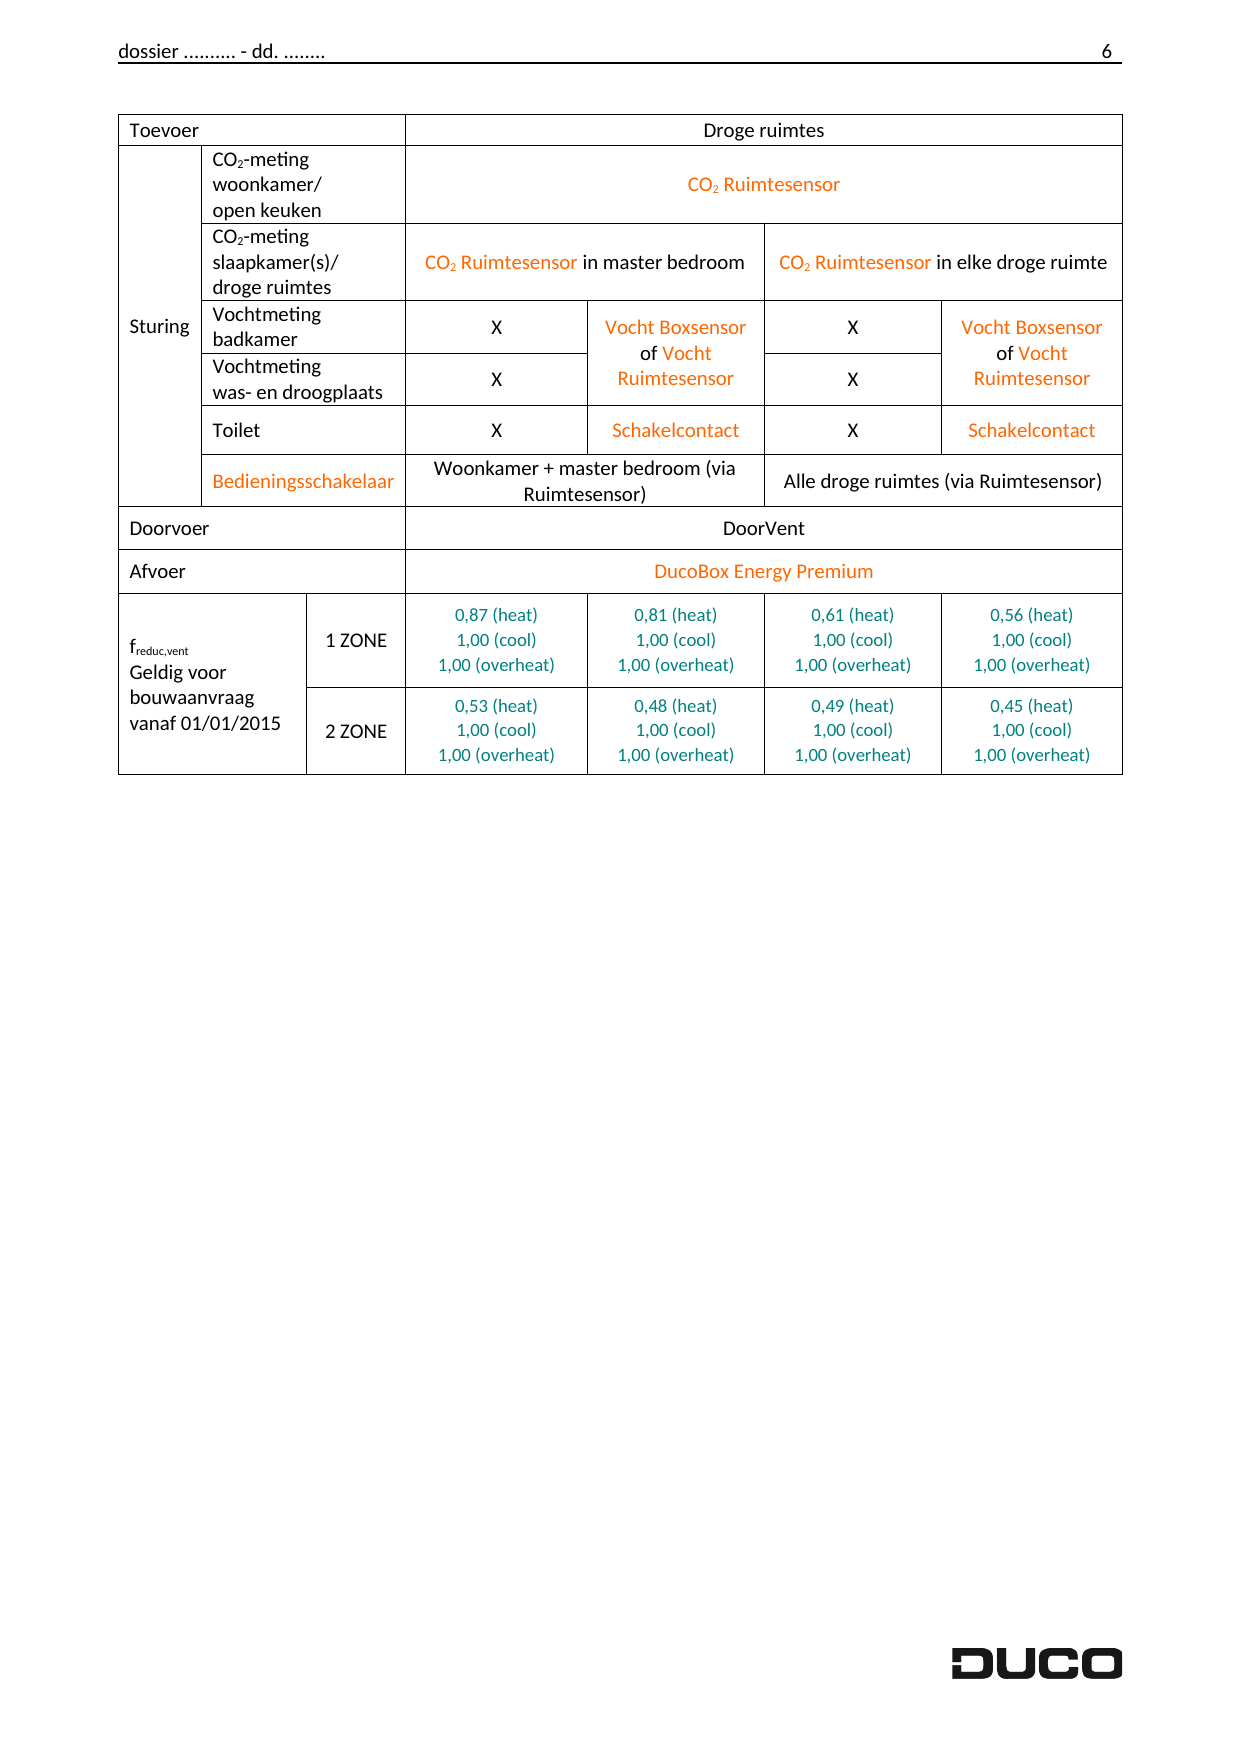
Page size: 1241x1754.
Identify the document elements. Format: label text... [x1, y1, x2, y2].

table_cell Doorvoer [119, 507, 405, 549]
table_cell Vocht Boxsensor of Vocht Ruimtesensor [588, 301, 764, 404]
table_cell Afvoer [119, 550, 405, 593]
table_cell X [406, 406, 587, 454]
table_cell X [406, 301, 587, 353]
table_cell Schakelcontact [588, 406, 764, 454]
table_cell 0,48 (heat) 1,00 (cool) 1,00 (overheat) [588, 688, 764, 774]
table_cell Alle droge ruimtes (via Ruimtesensor) [765, 455, 1122, 506]
table_cell X [765, 301, 941, 353]
table_cell 0,87 (heat) 1,00 (cool) 1,00 (overheat) [406, 594, 587, 687]
table_cell Toilet [202, 406, 405, 454]
table_cell CO2-meting woonkamer/ open keuken [202, 146, 405, 222]
table_cell X [765, 406, 941, 454]
table_cell 0,45 (heat) 1,00 (cool) 1,00 (overheat) [942, 688, 1122, 774]
table_cell DoorVent [406, 507, 1122, 549]
table_cell CO2 Ruimtesensor in master bedroom [406, 224, 764, 300]
table_header Toevoer [119, 115, 405, 145]
table_cell DucoBox Energy Premium [406, 550, 1122, 593]
table_cell 0,53 (heat) 1,00 (cool) 1,00 (overheat) [406, 688, 587, 774]
table_cell CO2 Ruimtesensor [406, 146, 1122, 222]
table_cell CO2 Ruimtesensor in elke droge ruimte [765, 224, 1122, 300]
table_cell 1 ZONE [307, 594, 405, 687]
table_cell freduc,vent Geldig voor bouwaanvraag vanaf 01/01/2015 [119, 594, 306, 774]
table_cell Vochtmeting was- en droogplaats [202, 354, 405, 404]
picture [952, 1648, 1123, 1679]
table_cell X [765, 354, 941, 404]
table_header Droge ruimtes [406, 115, 1122, 145]
table_cell Vocht Boxsensor of Vocht Ruimtesensor [942, 301, 1122, 404]
table_cell X [406, 354, 587, 404]
table_cell 0,49 (heat) 1,00 (cool) 1,00 (overheat) [765, 688, 941, 774]
table_cell Schakelcontact [942, 406, 1122, 454]
table_cell CO2-meting slaapkamer(s)/ droge ruimtes [202, 224, 405, 300]
table_cell 2 ZONE [307, 688, 405, 774]
table_cell Vochtmeting badkamer [202, 301, 405, 353]
table_cell 0,56 (heat) 1,00 (cool) 1,00 (overheat) [942, 594, 1122, 687]
table_cell 0,61 (heat) 1,00 (cool) 1,00 (overheat) [765, 594, 941, 687]
table_cell Sturing [119, 146, 201, 506]
table_cell 0,81 (heat) 1,00 (cool) 1,00 (overheat) [588, 594, 764, 687]
table_cell Bedieningsschakelaar [202, 455, 405, 506]
table_cell Woonkamer + master bedroom (via Ruimtesensor) [406, 455, 764, 506]
